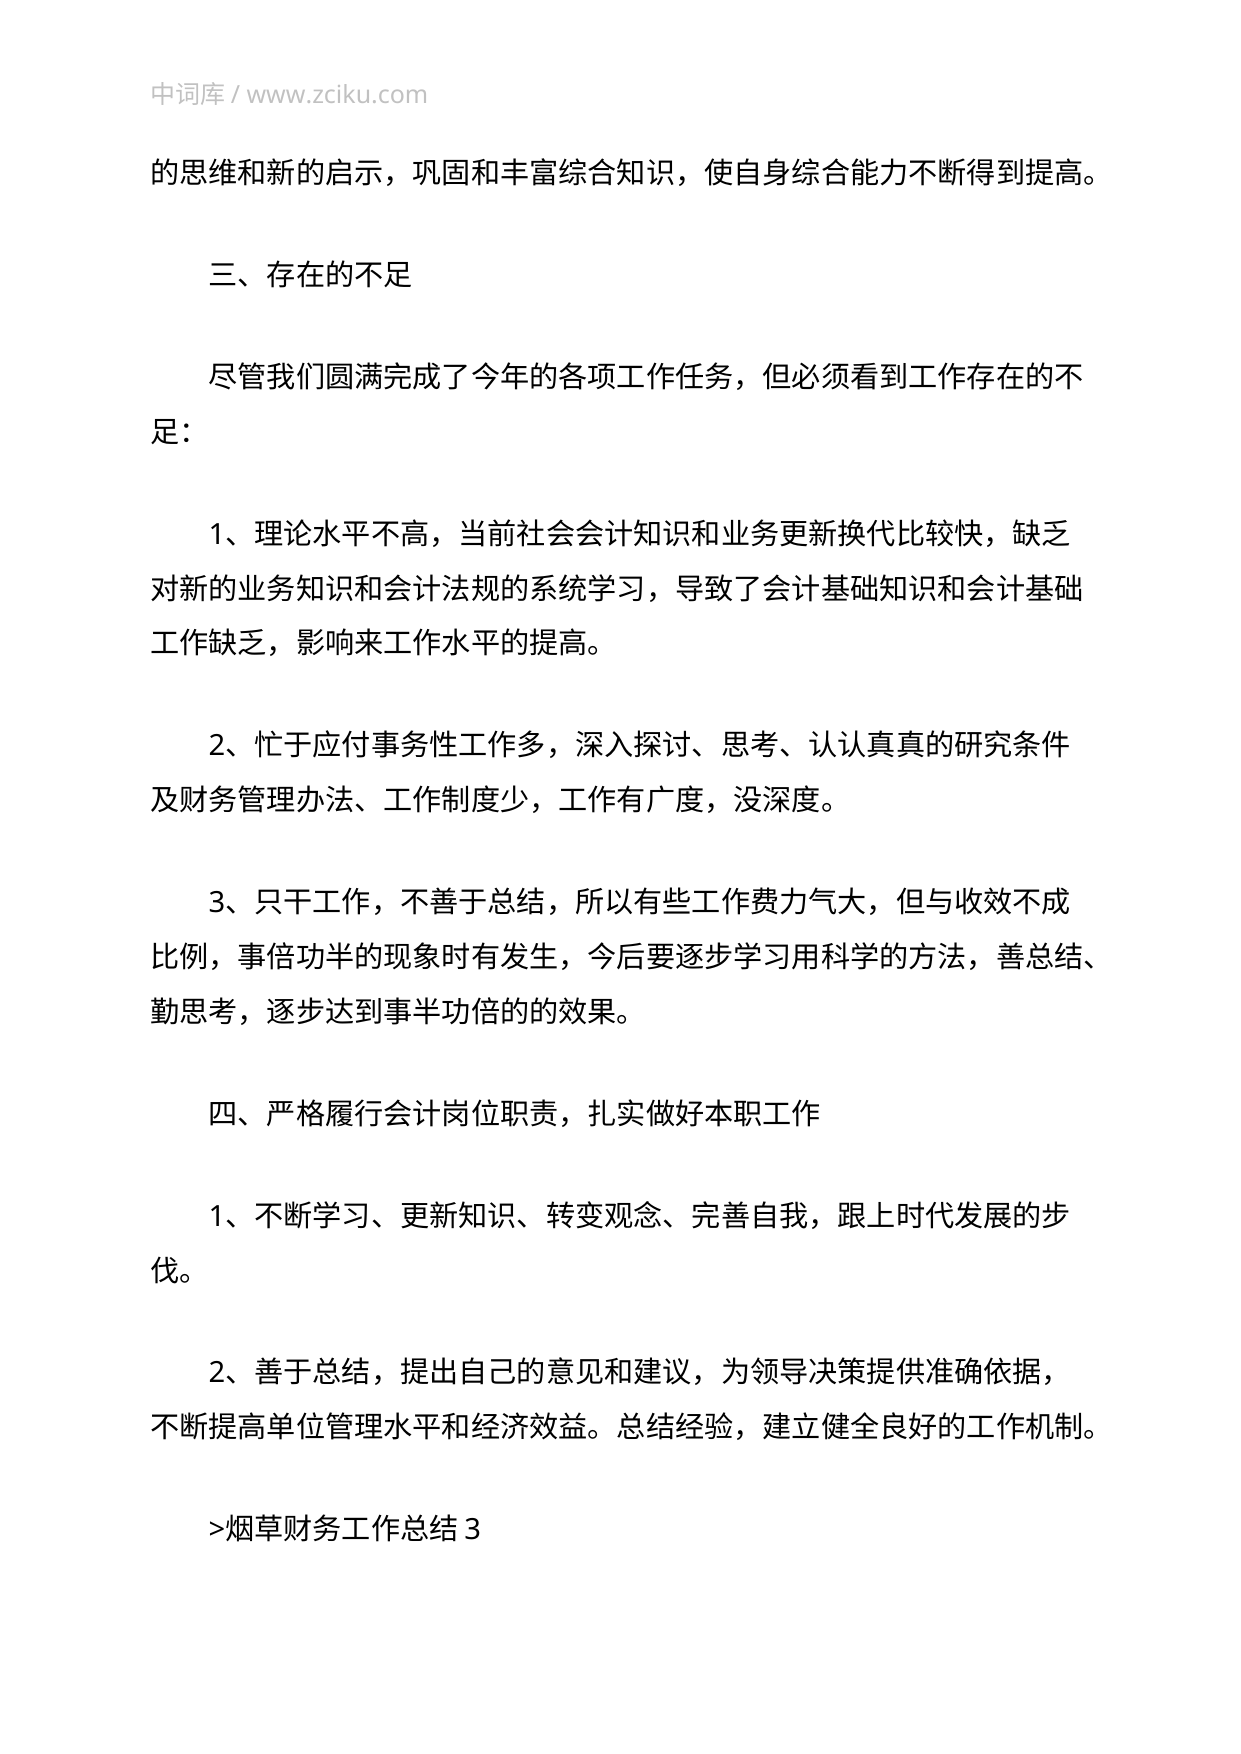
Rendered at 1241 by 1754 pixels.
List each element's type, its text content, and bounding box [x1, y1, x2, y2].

text 三、存在的不足 [150, 252, 1090, 294]
text 四、严格履行会计岗位职责，扎实做好本职工作 [150, 1090, 1090, 1133]
text 尽管我们圆满完成了今年的各项工作任务，但必须看到工作存在的不足： [150, 353, 1090, 451]
text 2、忙于应付事务性工作多，深入探讨、思考、认认真真的研究条件及财务管理办法、工作制度少，工作有广度，没深度。 [150, 722, 1090, 819]
text 3、只干工作，不善于总结，所以有些工作费力气大，但与收效不成比例，事倍功半的现象时有发生，今后要逐步学习用科学的方法，善总结、勤思考，逐步达到事半功倍的的效果。 [150, 879, 1090, 1031]
text >烟草财务工作总结3 [150, 1506, 1090, 1548]
text 1、理论水平不高，当前社会会计知识和业务更新换代比较快，缺乏对新的业务知识和会计法规的系统学习，导致了会计基础知识和会计基础工作缺乏，影响来工作水平的提高。 [150, 510, 1090, 662]
text 1、不断学习、更新知识、转变观念、完善自我，跟上时代发展的步伐。 [150, 1192, 1090, 1289]
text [150, 150, 1090, 192]
text 2、善于总结，提出自己的意见和建议，为领导决策提供准确依据，不断提高单位管理水平和经济效益。总结经验，建立健全良好的工作机制。 [150, 1349, 1090, 1446]
